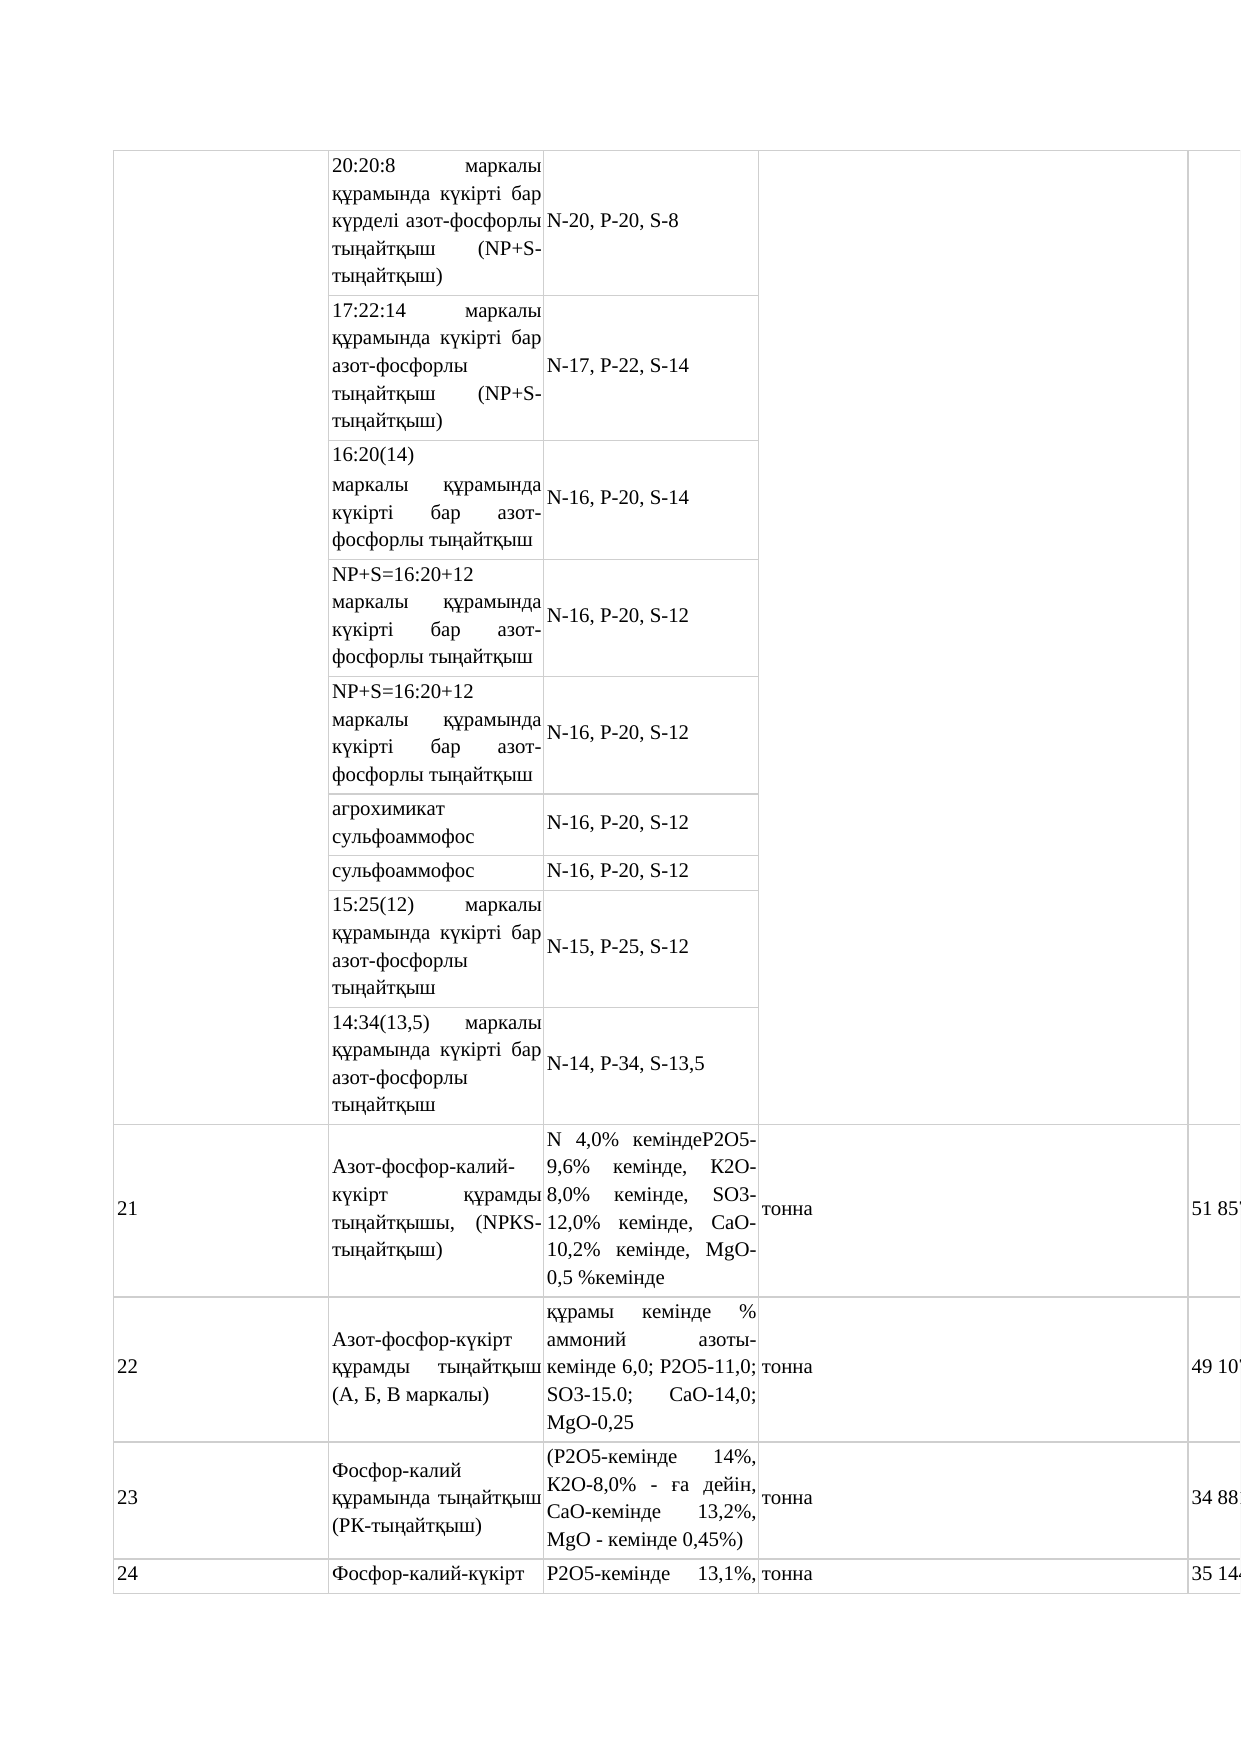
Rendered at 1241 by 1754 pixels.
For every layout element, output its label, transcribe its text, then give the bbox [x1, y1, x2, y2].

table_cell Фосфор-калий құрамында тыңайтқыш (РК-тыңайтқыш) [329, 1443, 543, 1558]
table_cell NP+S=16:20+12 маркалы құрамында күкірті бар азот-фосфорлы тыңайтқыш [329, 677, 543, 793]
table_cell құрамы кемінде % аммоний азоты-кемінде 6,0; Р2О5-11,0; SO3-15.0; СаО-14,0; MgO-0,25 [544, 1298, 758, 1441]
table_cell 15:25(12) маркалы құрамында күкірті бар азот-фосфорлы тыңайтқыш [329, 891, 543, 1007]
table_cell N-20, P-20, S-8 [544, 151, 758, 295]
table_cell 21 [114, 1125, 328, 1296]
table_cell тонна [759, 1560, 1187, 1593]
table_cell N-17, P-22, S-14 [544, 296, 758, 439]
table_cell 20:20:8 маркалы құрамында күкірті бар күрделі азот-фосфорлы тыңайтқыш (NP+S-тыңайтқыш) [329, 151, 543, 295]
table_cell N-16, P-20, S-14 [544, 441, 758, 559]
table_cell сульфоаммофос [329, 856, 543, 889]
table_cell 35 144,5 [1189, 1560, 1240, 1593]
table_cell тонна [759, 1298, 1187, 1441]
table_cell 22 [114, 1298, 328, 1441]
table_cell N-16, P-20, S-12 [544, 677, 758, 793]
table_cell N-16, P-20, S-12 [544, 795, 758, 855]
table_cell 14:34(13,5) маркалы құрамында күкірті бар азот-фосфорлы тыңайтқыш [329, 1008, 543, 1124]
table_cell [544, 1560, 758, 1593]
table_cell 34 881,0 [1189, 1443, 1240, 1558]
table_cell тонна [759, 1443, 1187, 1558]
table_cell 23 [114, 1443, 328, 1558]
table_cell (Р2О5-кемінде 14%, К2О-8,0% - ға дейін, СаО-кемінде 13,2%, MgO - кемінде 0,45%) [544, 1443, 758, 1558]
table_cell N-16, P-20, S-12 [544, 856, 758, 889]
table_cell NP+S=16:20+12 маркалы құрамында күкірті бар азот-фосфорлы тыңайтқыш [329, 560, 543, 676]
table_cell 49 107,0 [1189, 1298, 1240, 1441]
table_cell 16:20(14) маркалы құрамында күкірті бар азот-фосфорлы тыңайтқыш [329, 441, 543, 559]
table_cell N-16, P-20, S-12 [544, 560, 758, 676]
table_cell N-14, P-34, S-13,5 [544, 1008, 758, 1124]
table_cell 51 857,0 [1189, 1125, 1240, 1296]
table_cell N-15, P-25, S-12 [544, 891, 758, 1007]
table_cell Азот-фосфор-калий-күкірт құрамды тыңайтқышы, (NPКS-тыңайтқыш) [329, 1125, 543, 1296]
table_cell тонна [759, 1125, 1187, 1296]
table_cell 24 [114, 1560, 328, 1593]
table_cell агрохимикат сульфоаммофос [329, 795, 543, 855]
table_cell N 4,0% кеміндеР2О5-9,6% кемінде, К2О-8,0% кемінде, SO3-12,0% кемінде, СаО-10,2% кемінде, MgO-0,5 %кемінде [544, 1125, 758, 1296]
table_cell 17:22:14 маркалы құрамында күкірті бар азот-фосфорлы тыңайтқыш (NP+S-тыңайтқыш) [329, 296, 543, 439]
table_cell Азот-фосфор-күкірт құрамды тыңайтқыш (А, Б, В маркалы) [329, 1298, 543, 1441]
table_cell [329, 1560, 543, 1593]
